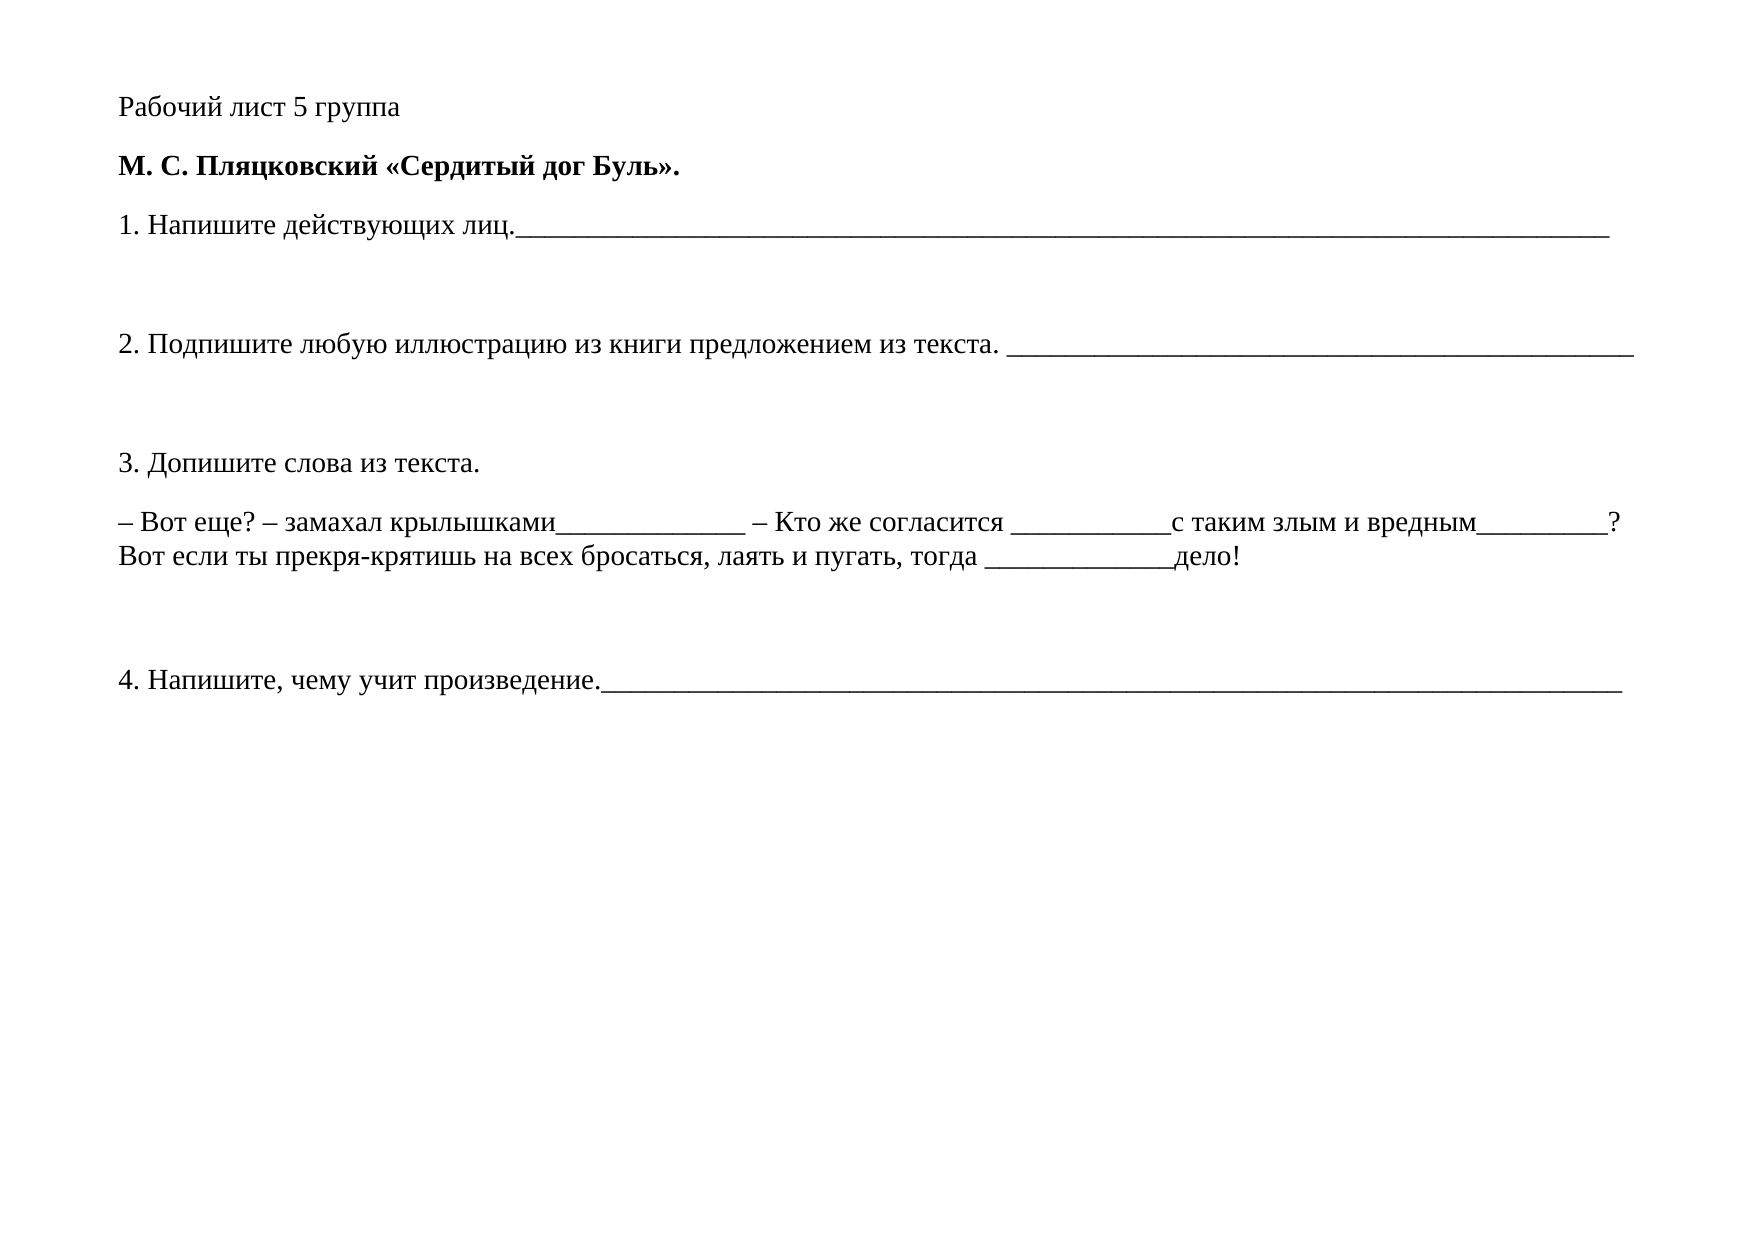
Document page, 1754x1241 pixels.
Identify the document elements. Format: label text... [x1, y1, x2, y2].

text Рабочий лист 5 группа [118, 89, 1636, 122]
text – Вот еще? – замахал крылышками_____________ – Кто же согласится ___________с таким злым и вредным_________? Вот если ты прекря-крятишь на всех бросаться, лаять и пугать, тогда _____________дело! [118, 504, 1636, 571]
text М. С. Пляцковский «Сердитый дог Буль». [118, 148, 1636, 182]
text 3. Допишите слова из текста. [118, 445, 1636, 478]
text 4. Напишите, чему учит произведение.______________________________________________________________________ [118, 662, 1636, 696]
text 2. Подпишите любую иллюстрацию из книги предложением из текста. ___________________________________________ [118, 326, 1636, 360]
text 1. Напишите действующих лиц.___________________________________________________________________________ [118, 207, 1636, 241]
